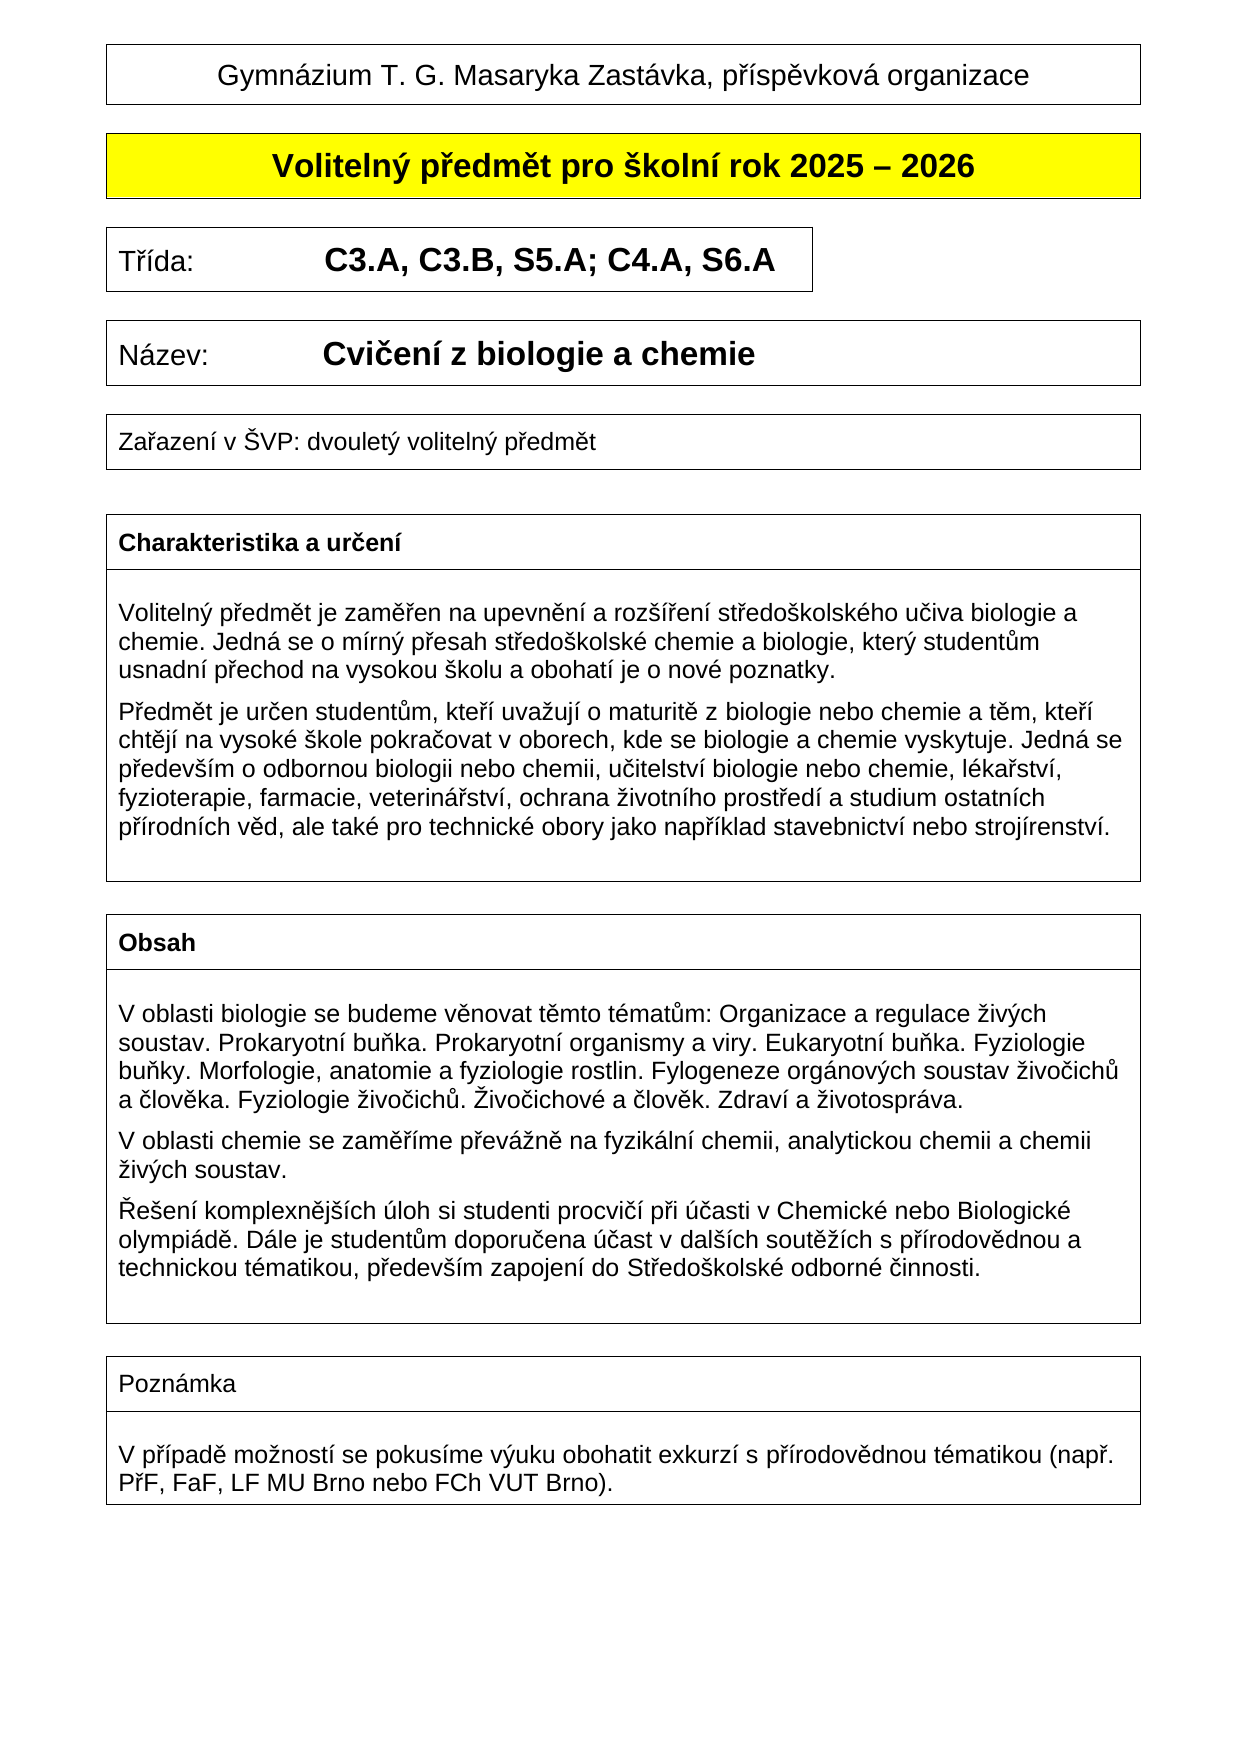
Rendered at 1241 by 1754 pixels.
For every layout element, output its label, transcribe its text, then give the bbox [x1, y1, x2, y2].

table_header Zařazení v ŠVP: dvouletý volitelný předmět [107, 415, 1140, 468]
table_header Charakteristika a určení [107, 515, 1140, 569]
table_cell V případě možností se pokusíme výuku obohatit exkurzí s přírodovědnou tématikou (např. PřF, FaF, LF MU Brno nebo FCh VUT Brno). [107, 1412, 1140, 1503]
table_header Obsah [107, 915, 1140, 969]
table_header Poznámka [107, 1357, 1140, 1411]
table_header Třída: C3.A, C3.B, S5.A; C4.A, S6.A [107, 228, 812, 291]
table_header Volitelný předmět pro školní rok 2025 – 2026 [107, 134, 1140, 197]
table_header Gymnázium T. G. Masaryka Zastávka, příspěvková organizace [107, 45, 1140, 104]
table_header Název: Cvičení z biologie a chemie [107, 321, 1140, 384]
table_cell V oblasti biologie se budeme věnovat těmto tématům: Organizace a regulace živých soustav. Prokaryotní buňka. Prokaryotní organismy a viry. Eukaryotní buňka. Fyziologie buňky. Morfologie, anatomie a fyziologie rostlin. Fylogeneze orgánových soustav živočichů a člověka. Fyziologie živočichů. Živočichové a člověk. Zdraví a životospráva. V oblasti chemie se zaměříme převážně na fyzikální chemii, analytickou chemii a chemii živých soustav. Řešení komplexnějších úloh si studenti procvičí při účasti v Chemické nebo Biologické olympiádě. Dále je studentům doporučena účast v dalších soutěžích s přírodovědnou a technickou tématikou, především zapojení do Středoškolské odborné činnosti. [107, 970, 1140, 1323]
table_cell Volitelný předmět je zaměřen na upevnění a rozšíření středoškolského učiva biologie a chemie. Jedná se o mírný přesah středoškolské chemie a biologie, který studentům usnadní přechod na vysokou školu a obohatí je o nové poznatky. Předmět je určen studentům, kteří uvažují o maturitě z biologie nebo chemie a těm, kteří chtějí na vysoké škole pokračovat v oborech, kde se biologie a chemie vyskytuje. Jedná se především o odbornou biologii nebo chemii, učitelství biologie nebo chemie, lékařství, fyzioterapie, farmacie, veterinářství, ochrana životního prostředí a studium ostatních přírodních věd, ale také pro technické obory jako například stavebnictví nebo strojírenství. [107, 570, 1140, 881]
